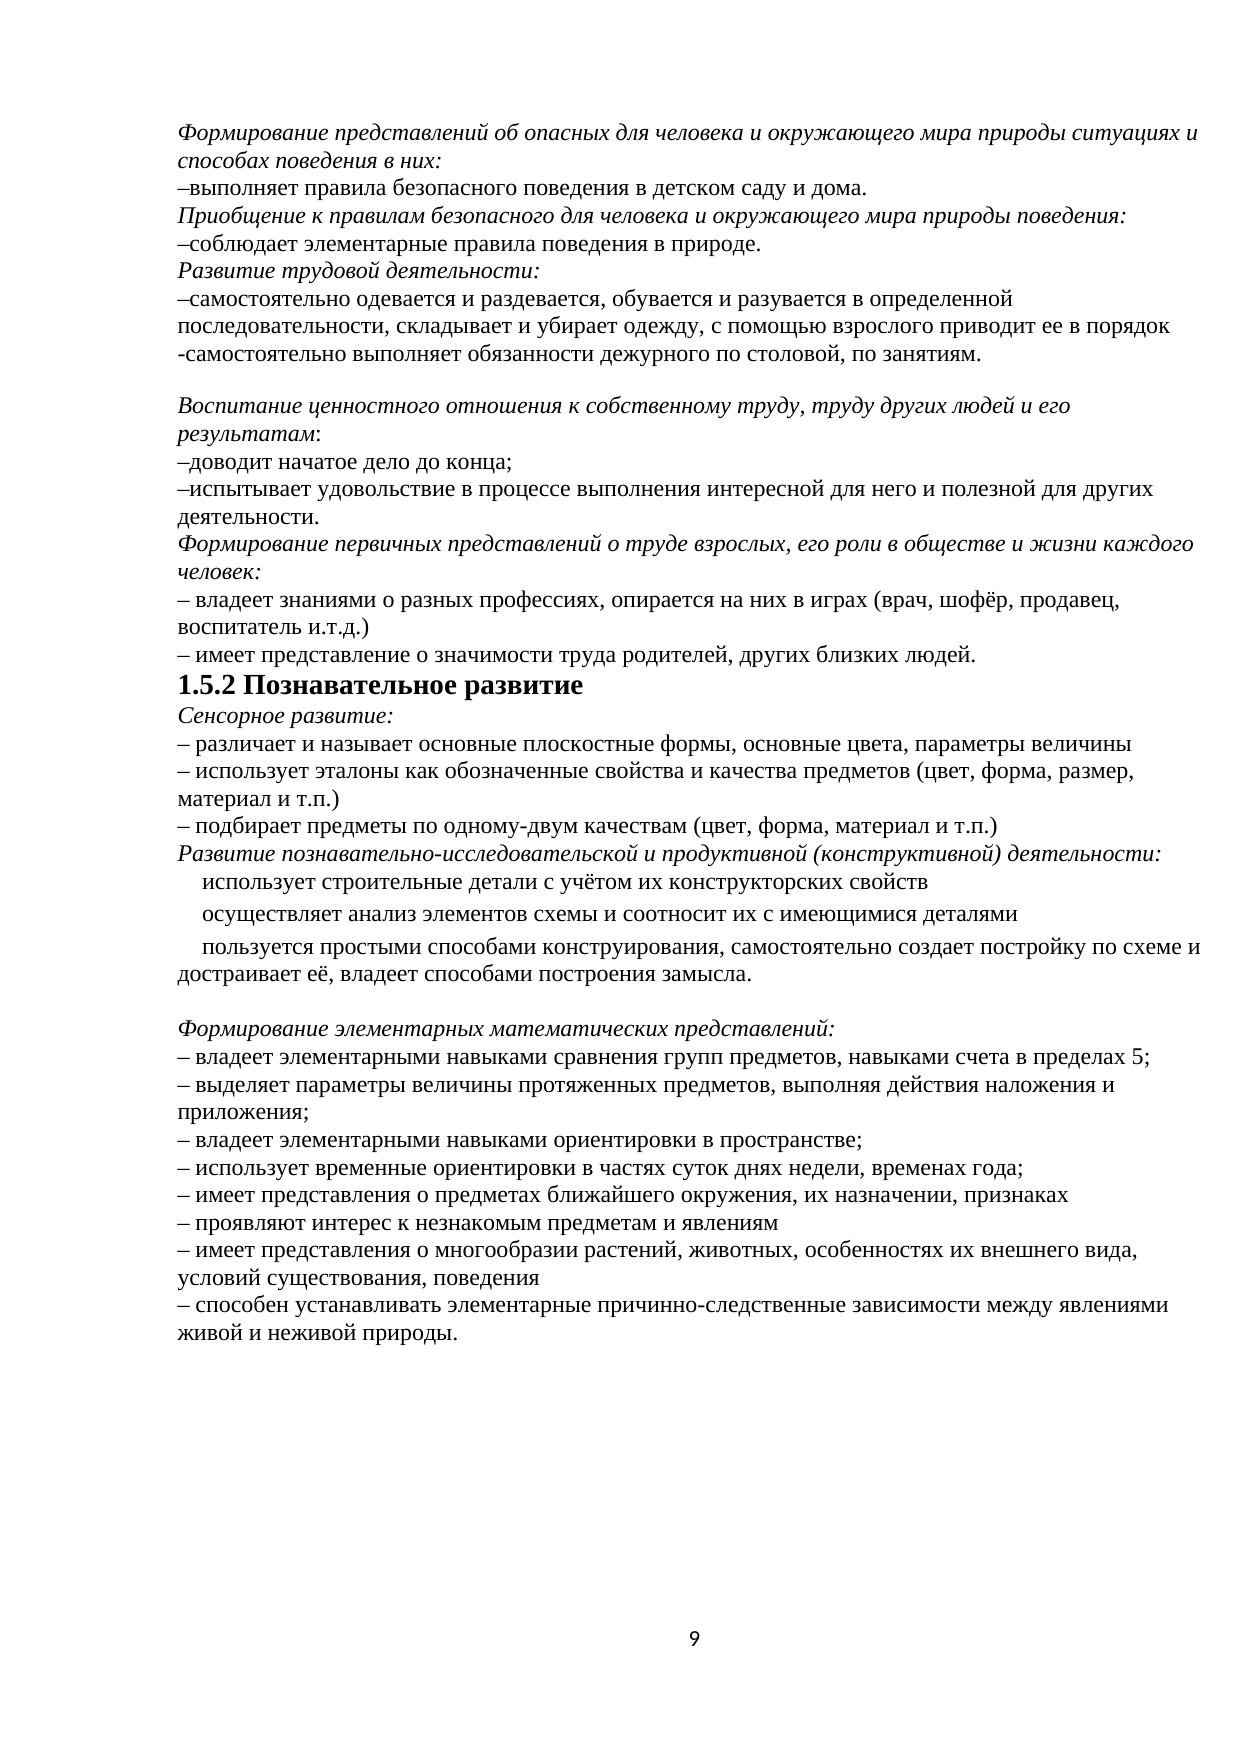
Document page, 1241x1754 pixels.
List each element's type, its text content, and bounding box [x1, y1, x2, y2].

text – использует эталоны как обозначенные свойства и качества предметов (цвет, форма, размер, материал и т.п.) [177, 756, 1211, 811]
text – проявляют интерес к незнакомым предметам и явлениям [177, 1208, 1211, 1235]
text –испытывает удовольствие в процессе выполнения интересной для него и полезной для других деятельности. [177, 474, 1211, 529]
text Развитие познавательно-исследовательской и продуктивной (конструктивной) деятельности: [177, 839, 1211, 867]
text – имеет представление о значимости труда родителей, других близких людей. [177, 640, 1211, 667]
text – имеет представления о многообразии растений, животных, особенностях их внешнего вида, условий существования, поведения [177, 1235, 1211, 1291]
text Приобщение к правилам безопасного для человека и окружающего мира природы поведения: [177, 201, 1211, 228]
text  пользуется простыми способами конструирования, самостоятельно создает постройку по схеме и достраивает её, владеет способами построения замысла. [177, 932, 1211, 987]
text Воспитание ценностного отношения к собственному труду, труду других людей и его результатам: [177, 391, 1211, 447]
text Формирование элементарных математических представлений: [177, 1014, 1211, 1042]
text Формирование представлений об опасных для человека и окружающего мира природы ситуациях и способах поведения в них: [177, 118, 1211, 173]
text –выполняет правила безопасного поведения в детском саду и дома. [177, 173, 1211, 201]
text – выделяет параметры величины протяженных предметов, выполняя действия наложения и приложения; [177, 1070, 1211, 1125]
text Развитие трудовой деятельности: [177, 256, 1211, 284]
text  использует строительные детали с учётом их конструкторских свойств [177, 867, 1211, 894]
text – владеет знаниями о разных профессиях, опирается на них в играх (врач, шофёр, продавец, воспитатель и.т.д.) [177, 585, 1211, 640]
text – различает и называет основные плоскостные формы, основные цвета, параметры величины [177, 729, 1211, 756]
text Сенсорное развитие: [177, 701, 1211, 729]
text – владеет элементарными навыками ориентировки в пространстве; [177, 1125, 1211, 1152]
text – имеет представления о предметах ближайшего окружения, их назначении, признаках [177, 1180, 1211, 1208]
text – использует временные ориентировки в частях суток днях недели, временах года; [177, 1152, 1211, 1180]
text –доводит начатое дело до конца; [177, 447, 1211, 474]
text – владеет элементарными навыками сравнения групп предметов, навыками счета в пределах 5; [177, 1042, 1211, 1070]
text –самостоятельно одевается и раздевается, обувается и разувается в определенной последовательности, складывает и убирает одежду, с помощью взрослого приводит ее в порядок [177, 284, 1211, 339]
text – способен устанавливать элементарные причинно-следственные зависимости между явлениями живой и неживой природы. [177, 1291, 1211, 1346]
text Формирование первичных представлений о труде взрослых, его роли в обществе и жизни каждого человек: [177, 529, 1211, 585]
text  осуществляет анализ элементов схемы и соотносит их с имеющимися деталями [177, 899, 1211, 927]
text –соблюдает элементарные правила поведения в природе. [177, 228, 1211, 256]
text 1.5.2 Познавательное развитие [177, 667, 1211, 701]
text -самостоятельно выполняет обязанности дежурного по столовой, по занятиям. [177, 339, 1211, 367]
text – подбирает предметы по одному-двум качествам (цвет, форма, материал и т.п.) [177, 811, 1211, 839]
